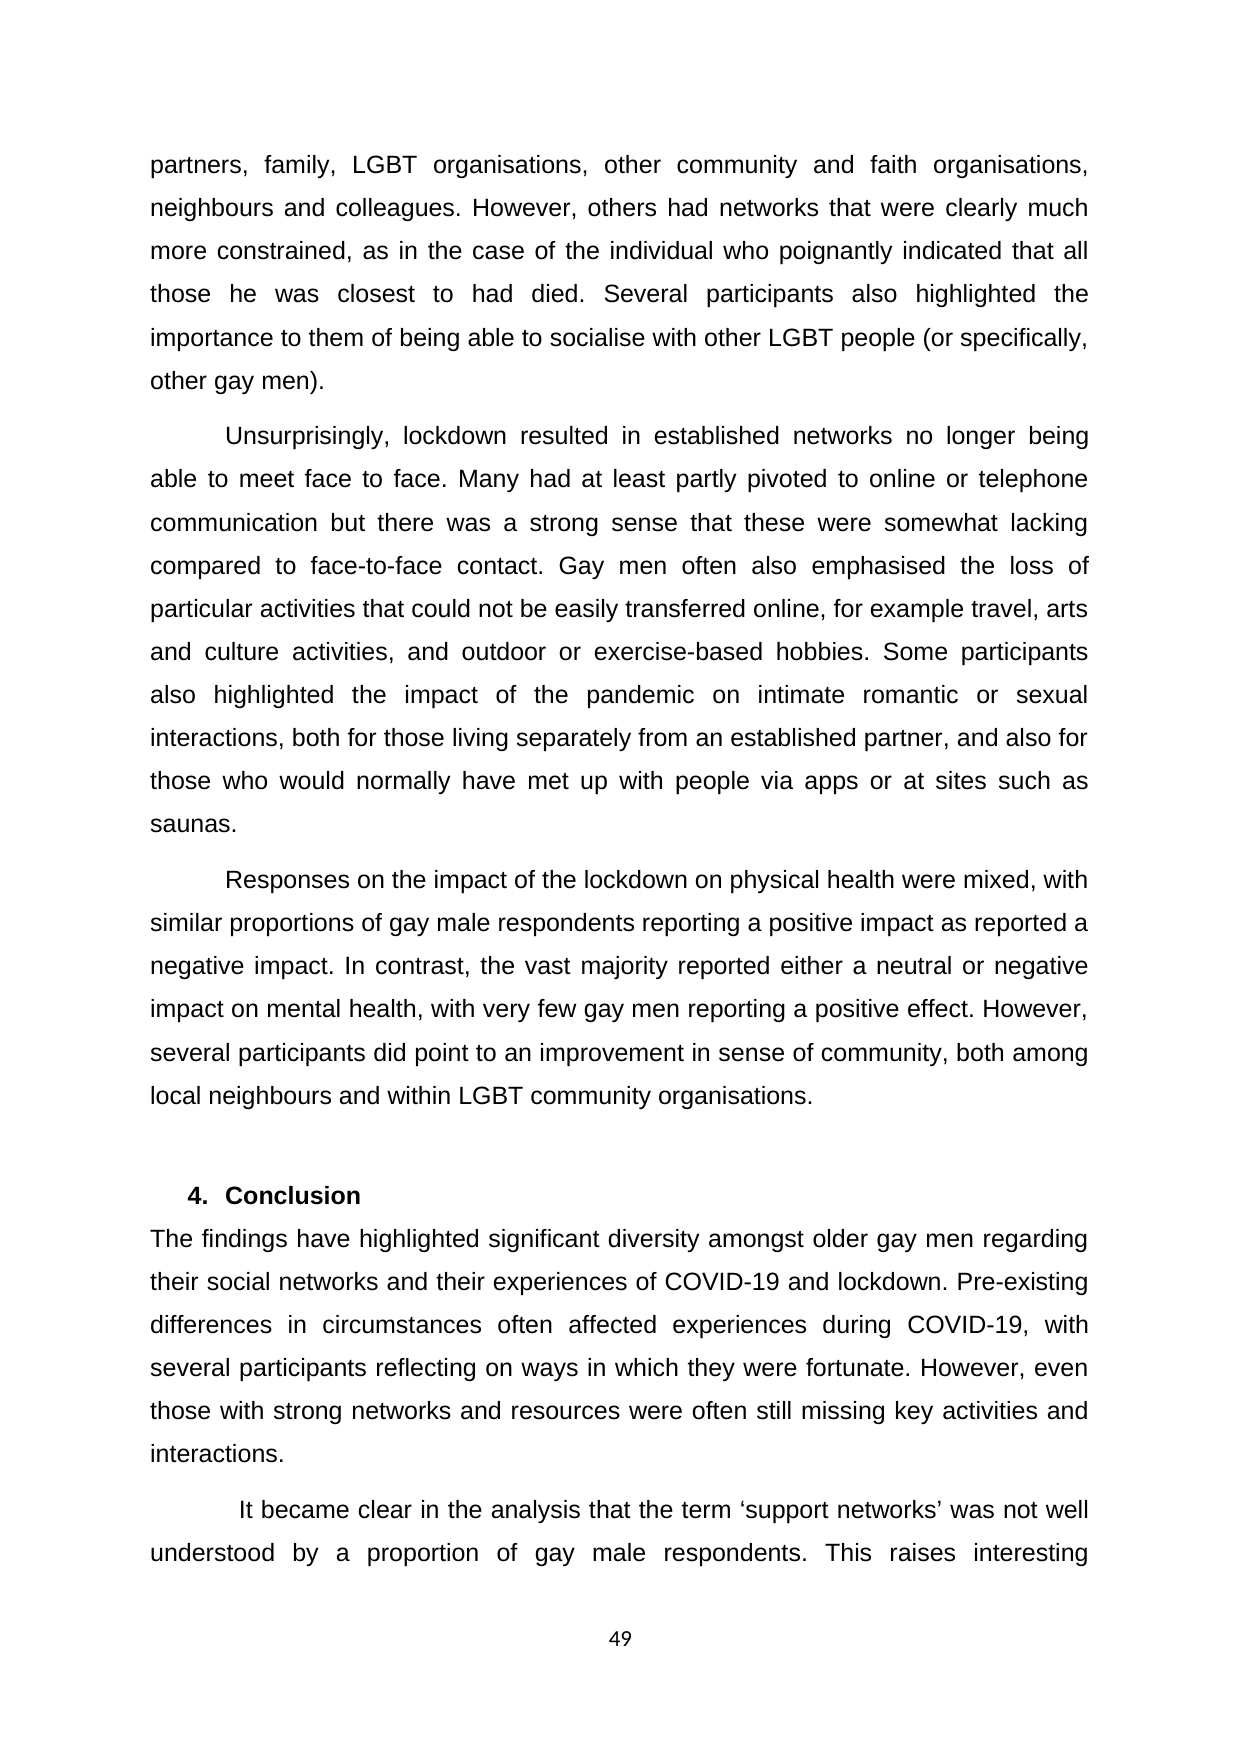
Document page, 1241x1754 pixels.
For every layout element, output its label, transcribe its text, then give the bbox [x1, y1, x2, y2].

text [150, 1495, 1090, 1567]
text Responses on the impact of the lockdown on physical health were mixed, with similar proportions of gay male respondents reporting a positive impact as reported a negative impact. In contrast, the vast majority reported either a neutral or negative impact on mental health, with very few gay men reporting a positive effect. However, several participants did point to an improvement in sense of community, both among local neighbours and within LGBT community organisations. [150, 865, 1090, 1109]
text The findings have highlighted significant diversity amongst older gay men regarding their social networks and their experiences of COVID-19 and lockdown. Pre-existing differences in circumstances often affected experiences during COVID-19, with several participants reflecting on ways in which they were fortunate. However, even those with strong networks and resources were often still missing key activities and interactions. [150, 1224, 1090, 1468]
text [150, 150, 1090, 394]
subtitle Conclusion [187, 1181, 1090, 1210]
text Unsurprisingly, lockdown resulted in established networks no longer being able to meet face to face. Many had at least partly pivoted to online or telephone communication but there was a strong sense that these were somewhat lacking compared to face-to-face contact. Gay men often also emphasised the loss of particular activities that could not be easily transferred online, for example travel, arts and culture activities, and outdoor or exercise-based hobbies. Some participants also highlighted the impact of the pandemic on intimate romantic or sexual interactions, both for those living separately from an established partner, and also for those who would normally have met up with people via apps or at sites such as saunas. [150, 421, 1090, 838]
